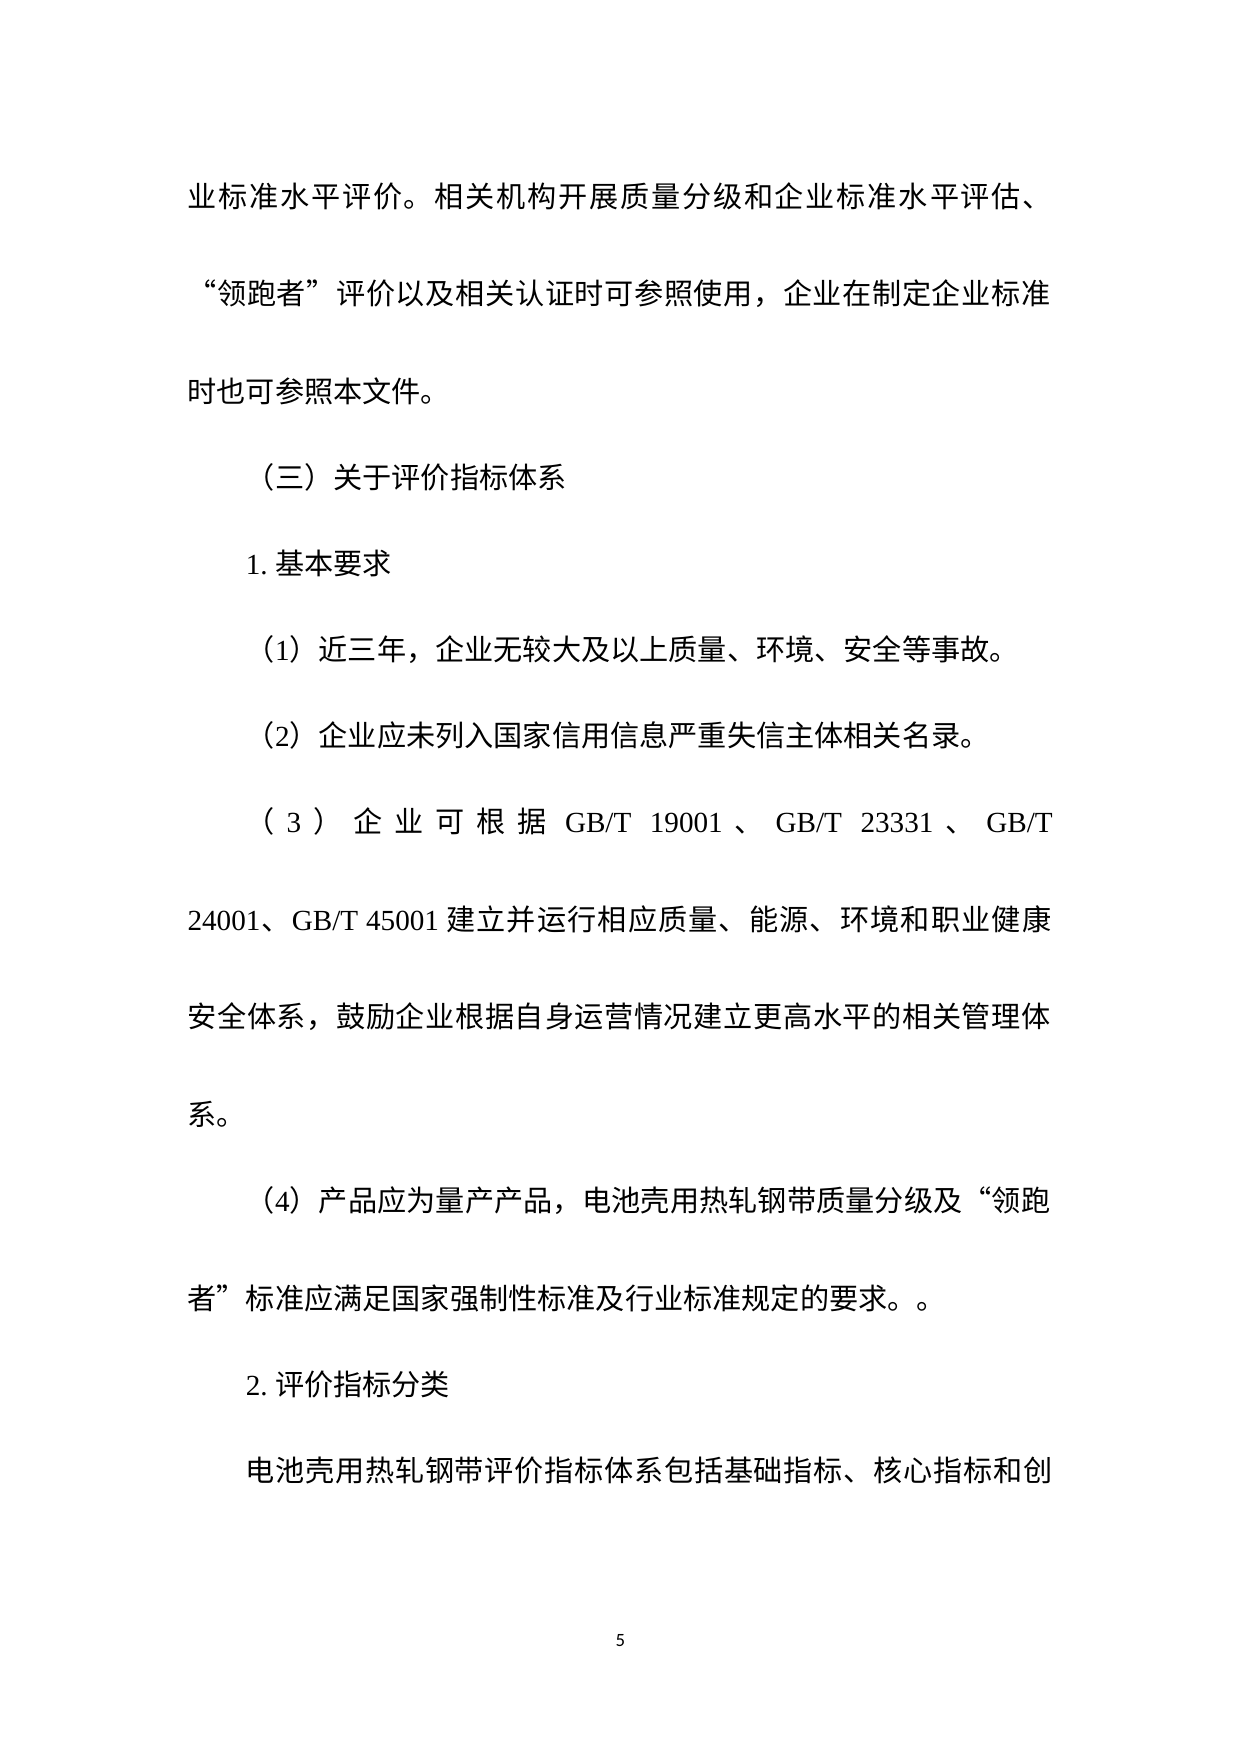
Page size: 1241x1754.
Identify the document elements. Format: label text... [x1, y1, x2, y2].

text 2. 评价指标分类 [187, 1350, 1053, 1415]
text 1. 基本要求 [187, 529, 1053, 594]
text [187, 1436, 1053, 1501]
text （2）企业应未列入国家信用信息严重失信主体相关名录。 [187, 702, 1053, 767]
text （1）近三年，企业无较大及以上质量、环境、安全等事故。 [187, 615, 1053, 680]
text （4）产品应为量产产品，电池壳用热轧钢带质量分级及“领跑者”标准应满足国家强制性标准及行业标准规定的要求。。 [187, 1166, 1053, 1329]
text （3）企业可根据GB/T 19001、GB/T 23331、GB/T 24001、GB/T 45001建立并运行相应质量、能源、环境和职业健康安全体系，鼓励企业根据自身运营情况建立更高水平的相关管理体系。 [187, 788, 1053, 1145]
text （三）关于评价指标体系 [187, 443, 1053, 508]
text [187, 162, 1053, 422]
